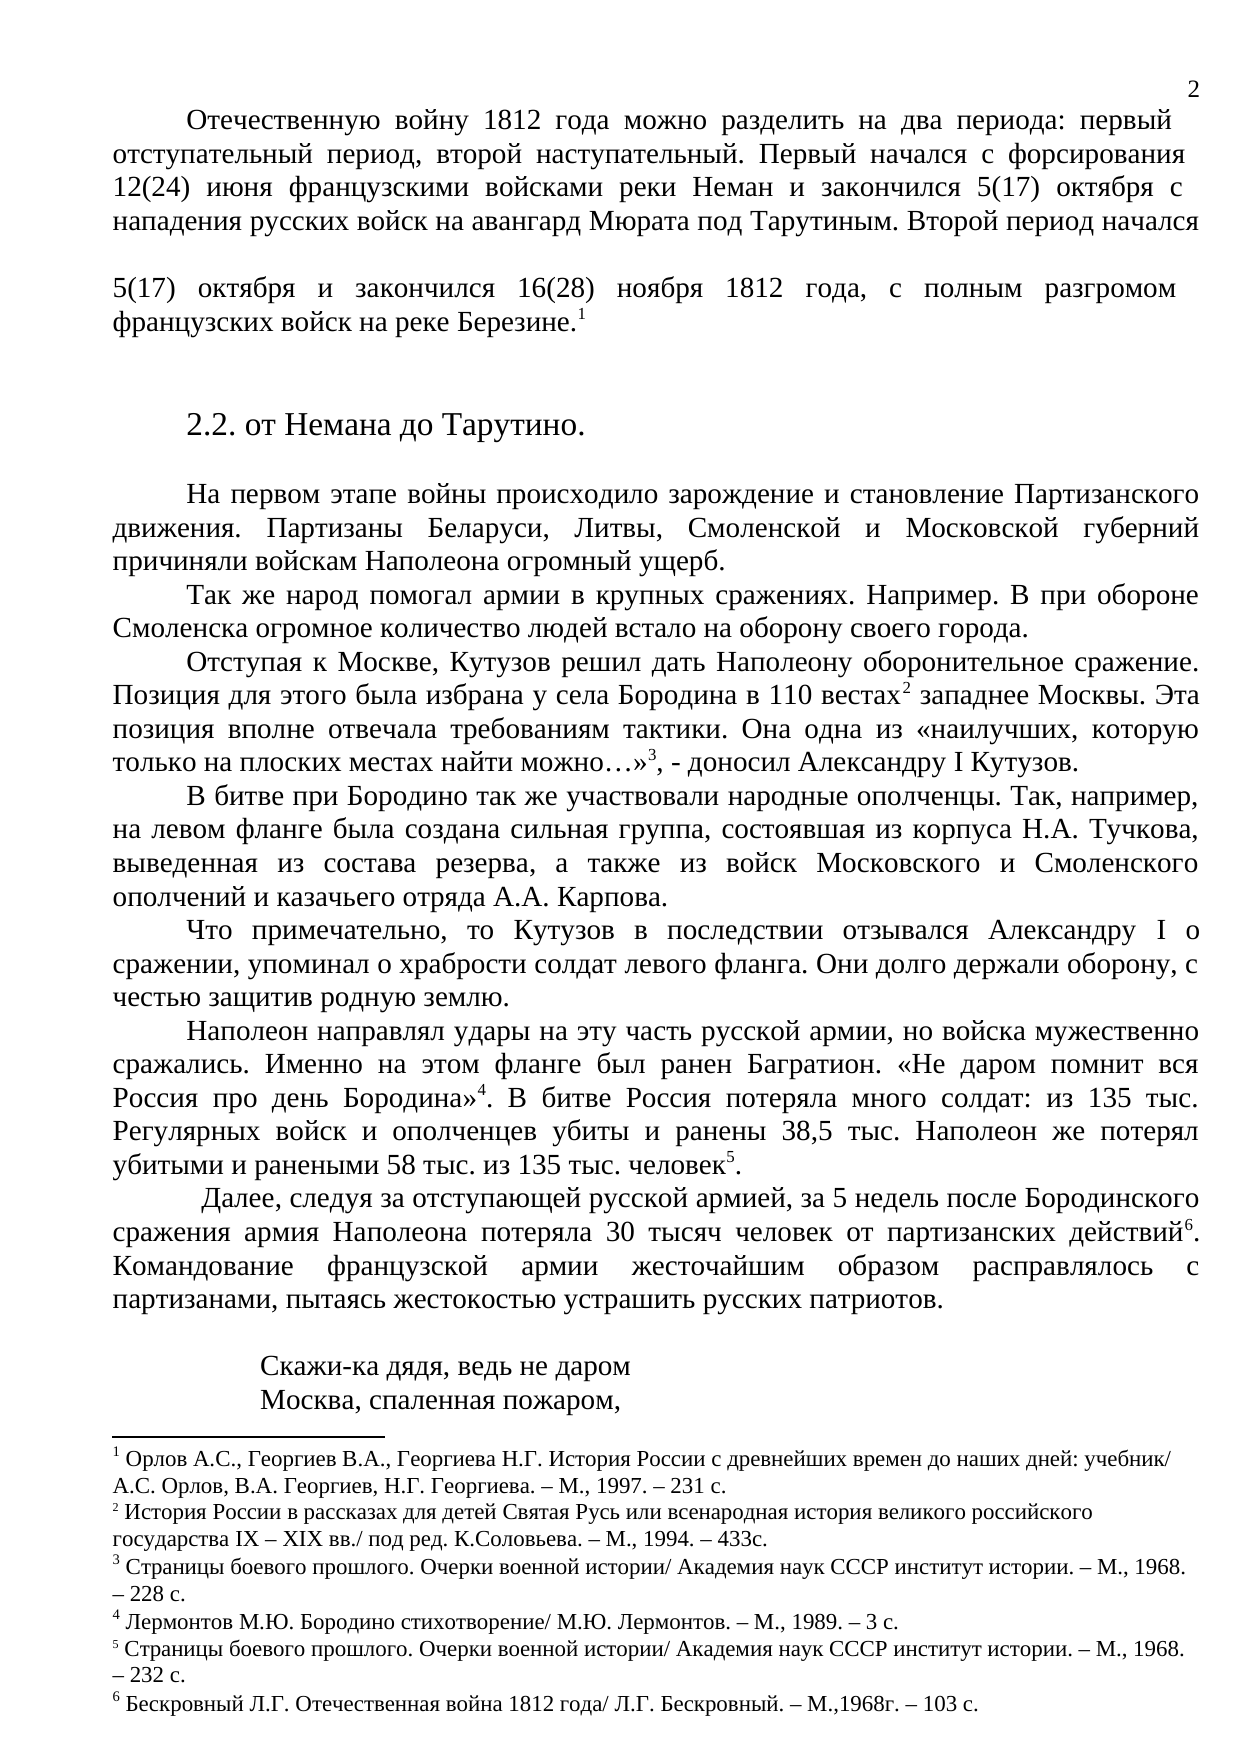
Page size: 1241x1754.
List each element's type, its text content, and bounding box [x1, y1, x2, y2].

text Москва, спаленная пожаром, [186, 1382, 1200, 1415]
text Что примечательно, то Кутузов в последствии отзывался Александру I о сражении, упоминал о храбрости солдат левого фланга. Они долго держали оборону, с честью защитив родную землю. [112, 912, 1200, 1013]
text Далее, следуя за отступающей русской армией, за 5 недель после Бородинского сражения армия Наполеона потеряла 30 тысяч человек от партизанских действий. Командование французской армии жесточайшим образом расправлялось с партизанами, пытаясь жестокостью устрашить русских патриотов. [112, 1181, 1200, 1315]
text На первом этапе войны происходило зарождение и становление Партизанского движения. Партизаны Беларуси, Литвы, Смоленской и Московской губерний причиняли войскам Наполеона огромный ущерб. [112, 476, 1200, 577]
text В битве при Бородино так же участвовали народные ополченцы. Так, например, на левом фланге была создана сильная группа, состоявшая из корпуса Н.А. Тучкова, выведенная из состава резерва, а также из войск Московского и Смоленского ополчений и казачьего отряда А.А. Карпова. [112, 778, 1200, 912]
text Так же народ помогал армии в крупных сражениях. Например. В при обороне Смоленска огромное количество людей встало на оборону своего города. [112, 577, 1200, 644]
text 2.2. от Немана до Тарутино. [112, 404, 1200, 443]
text Отечественную войну 1812 года можно разделить на два периода: первый отступательный период, второй наступательный. Первый начался с форсирования 12(24) июня французскими войсками реки Неман и закончился 5(17) октября с нападения русских войск на авангард Мюрата под Тарутиным. Второй период начался 5(17) октября и закончился 16(28) ноября 1812 года, с полным разгромом французских войск на реке Березине. [112, 102, 1200, 337]
text Скажи-ка дядя, ведь не даром [186, 1348, 1200, 1382]
text Наполеон направлял удары на эту часть русской армии, но войска мужественно сражались. Именно на этом фланге был ранен Багратион. «Не даром помнит вся Россия про день Бородина». В битве Россия потеряла много солдат: из 135 тыс. Регулярных войск и ополченцев убиты и ранены 38,5 тыс. Наполеон же потерял убитыми и ранеными 58 тыс. из 135 тыс. человек. [112, 1013, 1200, 1181]
text Отступая к Москве, Кутузов решил дать Наполеону оборонительное сражение. Позиция для этого была избрана у села Бородина в 110 вестах западнее Москвы. Эта позиция вполне отвечала требованиям тактики. Она одна из «наилучших, которую только на плоских местах найти можно…», - доносил Александру I Кутузов. [112, 644, 1200, 778]
